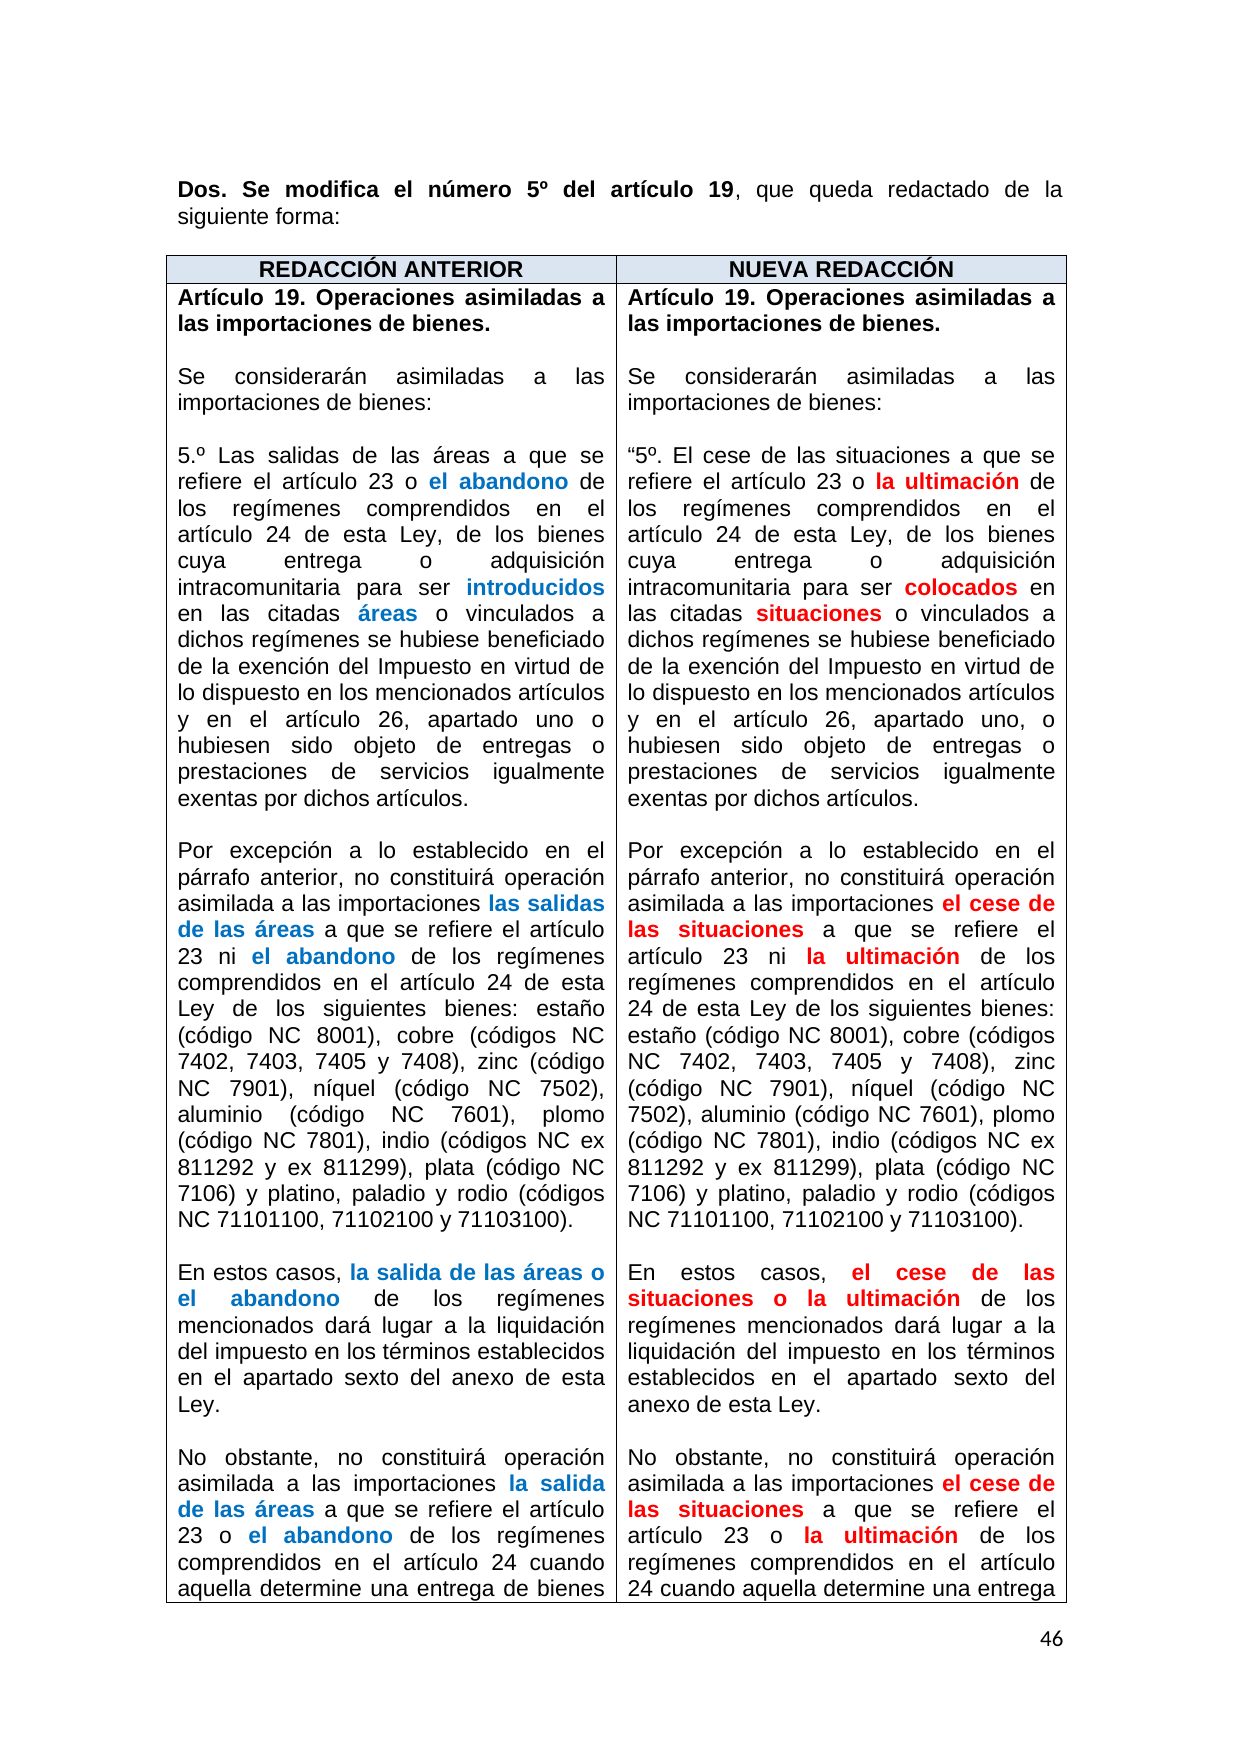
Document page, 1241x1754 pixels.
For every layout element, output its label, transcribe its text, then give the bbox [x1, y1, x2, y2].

table_header REDACCIÓN ANTERIOR [167, 256, 616, 283]
table_header NUEVA REDACCIÓN [617, 256, 1066, 283]
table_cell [617, 284, 1066, 1602]
text Dos. Se modifica el número 5º del artículo 19, que queda redactado de la siguiente forma: [177, 176, 1063, 229]
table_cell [167, 284, 616, 1602]
